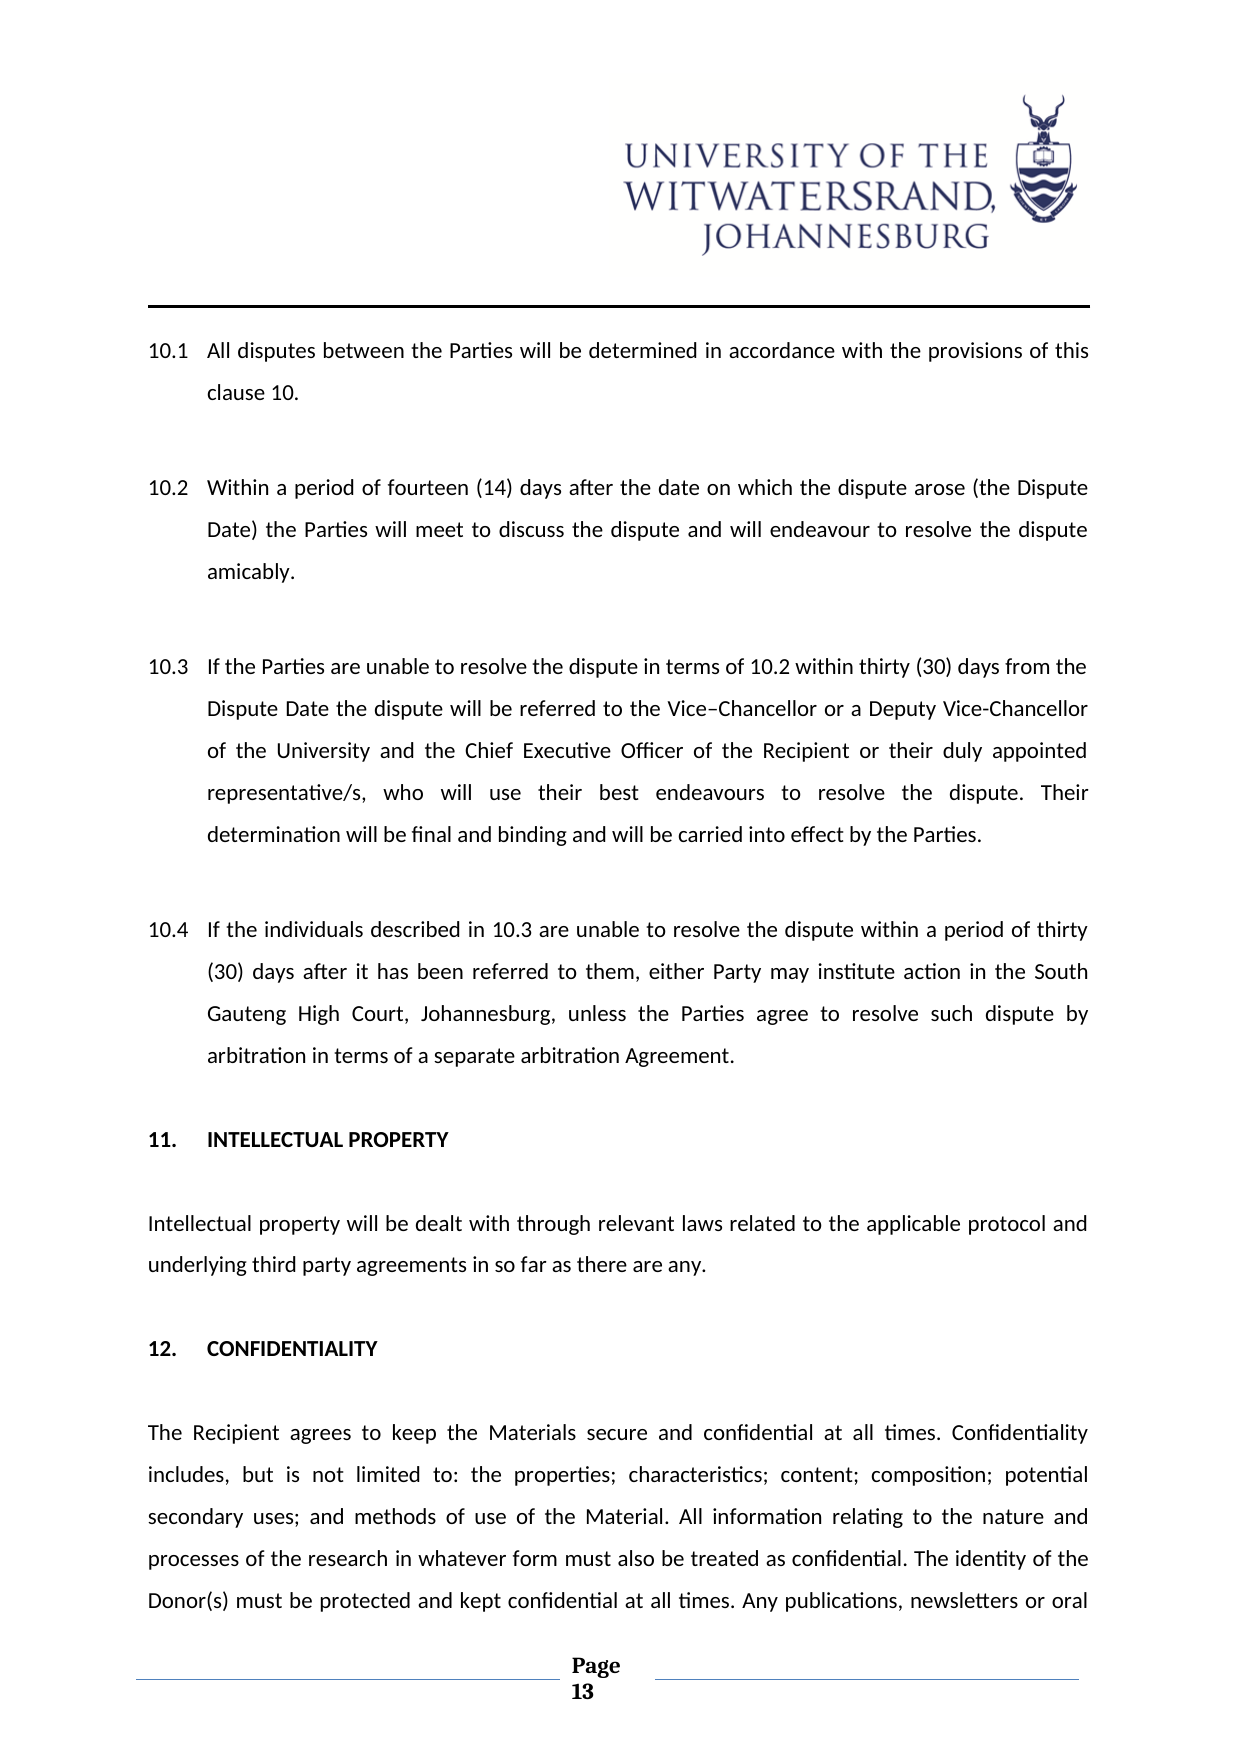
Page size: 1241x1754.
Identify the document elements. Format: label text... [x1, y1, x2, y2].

picture [609, 73, 1091, 277]
subtitle Within a period of fourteen (14) days after the date on which the dispute arose (the Dispute Date) the Parties will meet to discuss the dispute and will endeavour to resolve the dispute amicably. [148, 473, 1090, 585]
subtitle If the Parties are unable to resolve the dispute in terms of 10.2 within thirty (30) days from the Dispute Date the dispute will be referred to the Vice–Chancellor or a Deputy Vice-Chancellor of the University and the Chief Executive Officer of the Recipient or their duly appointed representative/s, who will use their best endeavours to resolve the dispute. Their determination will be final and binding and will be carried into effect by the Parties. [148, 652, 1090, 848]
list INTELLECTUAL PROPERTY [148, 1125, 1090, 1153]
text Intellectual property will be dealt with through relevant laws related to the applicable protocol and underlying third party agreements in so far as there are any. [148, 1209, 1090, 1279]
list CONFIDENTIALITY [148, 1334, 1090, 1363]
subtitle If the individuals described in 10.3 are unable to resolve the dispute within a period of thirty (30) days after it has been referred to them, either Party may institute action in the South Gauteng High Court, Johannesburg, unless the Parties agree to resolve such dispute by arbitration in terms of a separate arbitration Agreement. [148, 915, 1090, 1069]
subtitle All disputes between the Parties will be determined in accordance with the provisions of this clause 10. [148, 336, 1090, 406]
